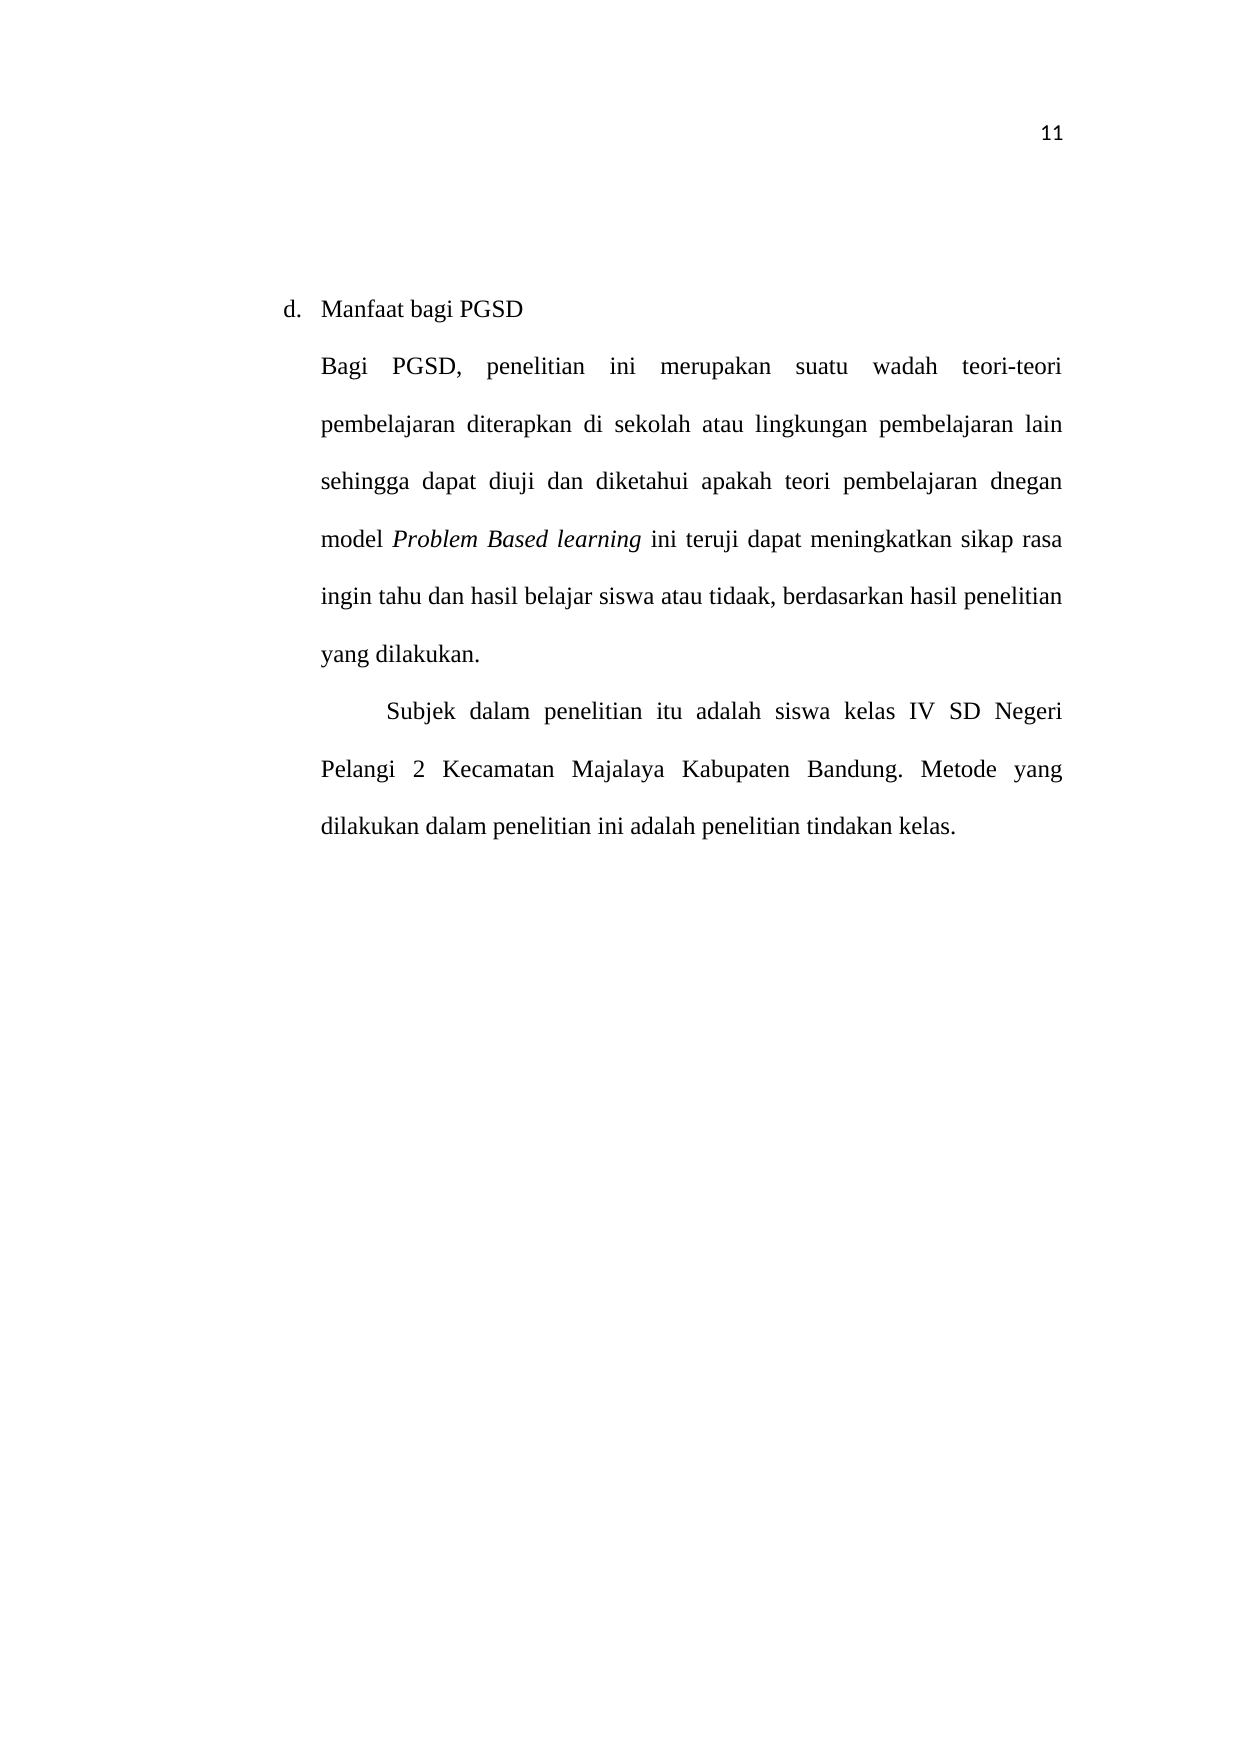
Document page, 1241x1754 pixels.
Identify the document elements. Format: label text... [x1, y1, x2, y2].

list Subjek dalam penelitian itu adalah siswa kelas IV SD Negeri Pelangi 2 Kecamatan Majalaya Kabupaten Bandung. Metode yang dilakukan dalam penelitian ini adalah penelitian tindakan kelas. [321, 696, 1063, 840]
list Bagi PGSD, penelitian ini merupakan suatu wadah teori-teori pembelajaran diterapkan di sekolah atau lingkungan pembelajaran lain sehingga dapat diuji dan diketahui apakah teori pembelajaran dnegan model Problem Based learning ini teruji dapat meningkatkan sikap rasa ingin tahu dan hasil belajar siswa atau tidaak, berdasarkan hasil penelitian yang dilakukan. [321, 351, 1063, 667]
list Manfaat bagi PGSD [283, 294, 1063, 322]
